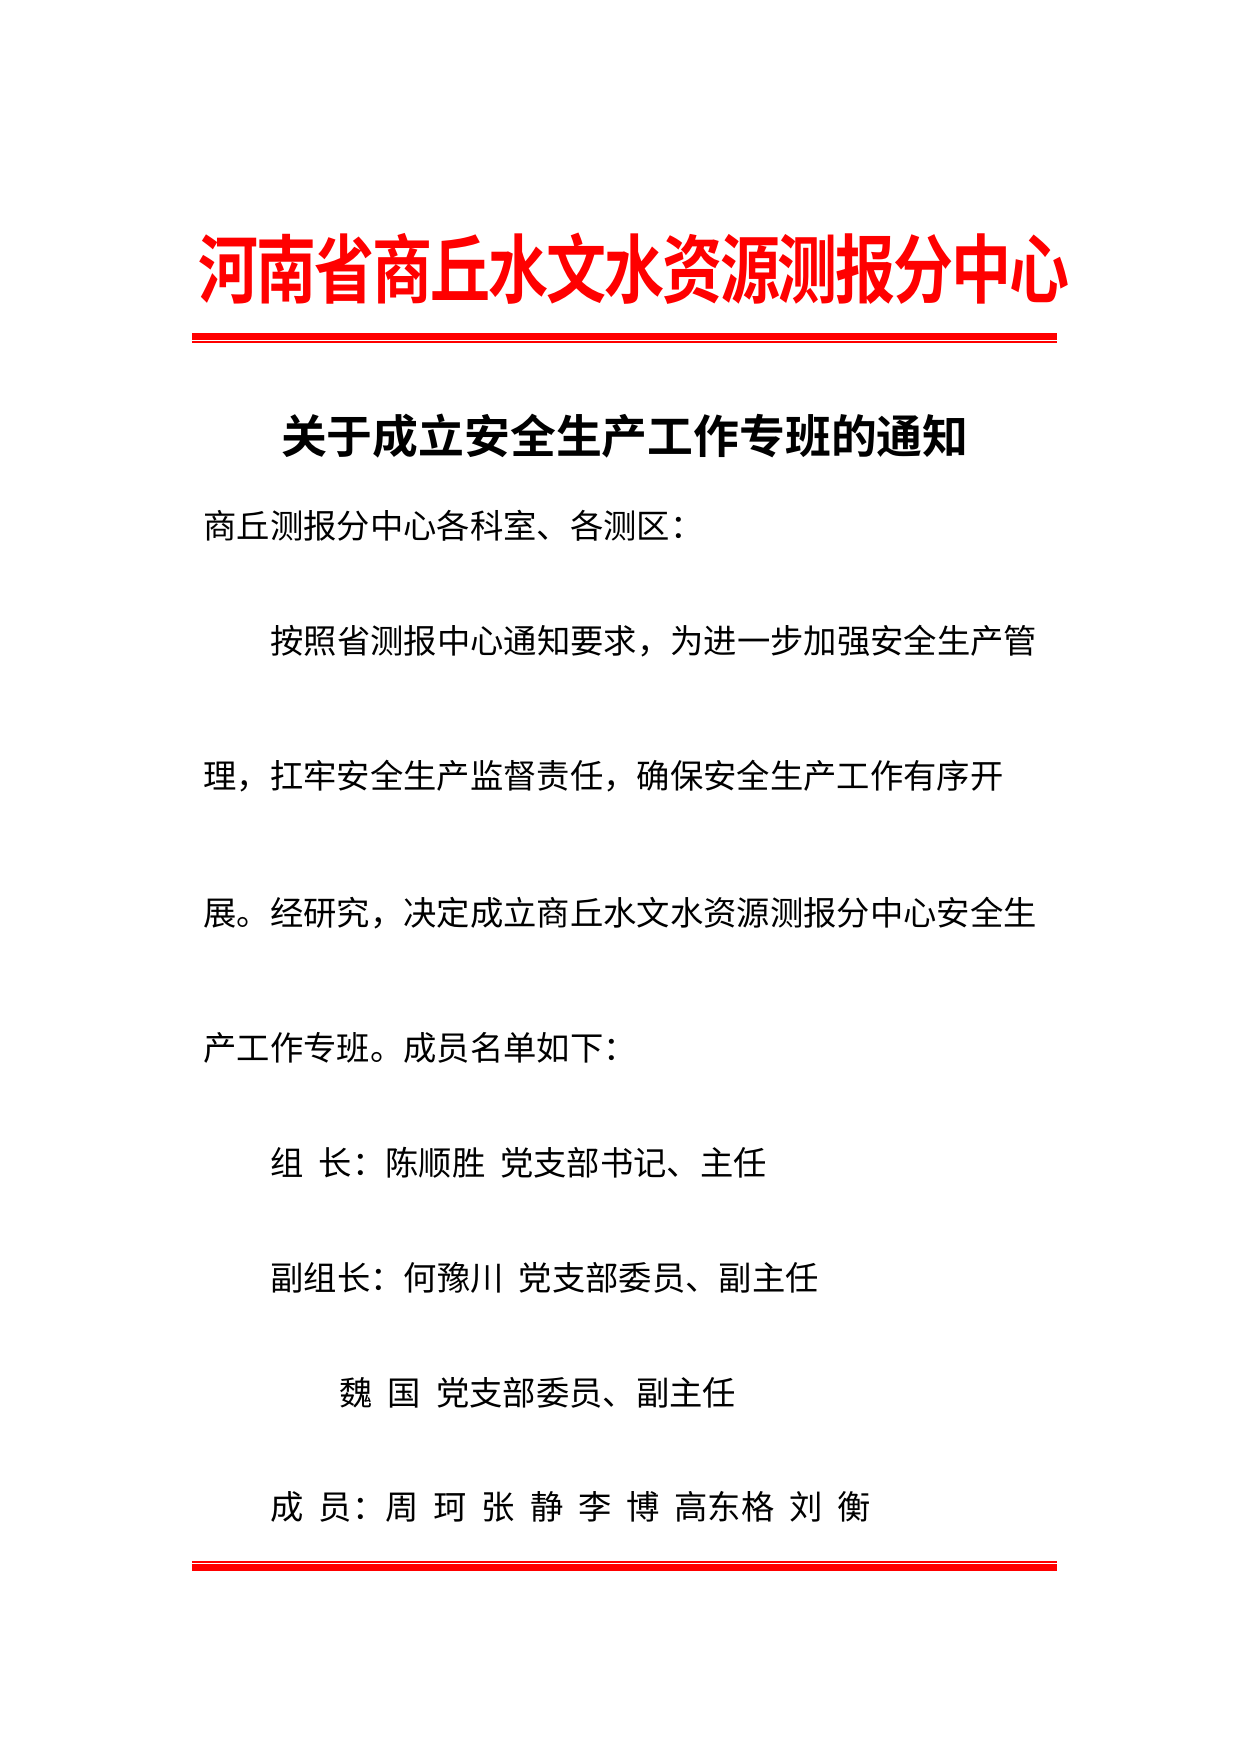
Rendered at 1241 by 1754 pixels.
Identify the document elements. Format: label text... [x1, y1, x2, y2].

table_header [192, 343, 1057, 1561]
text 河南省商丘水文水资源测报分中心 [177, 197, 1092, 333]
